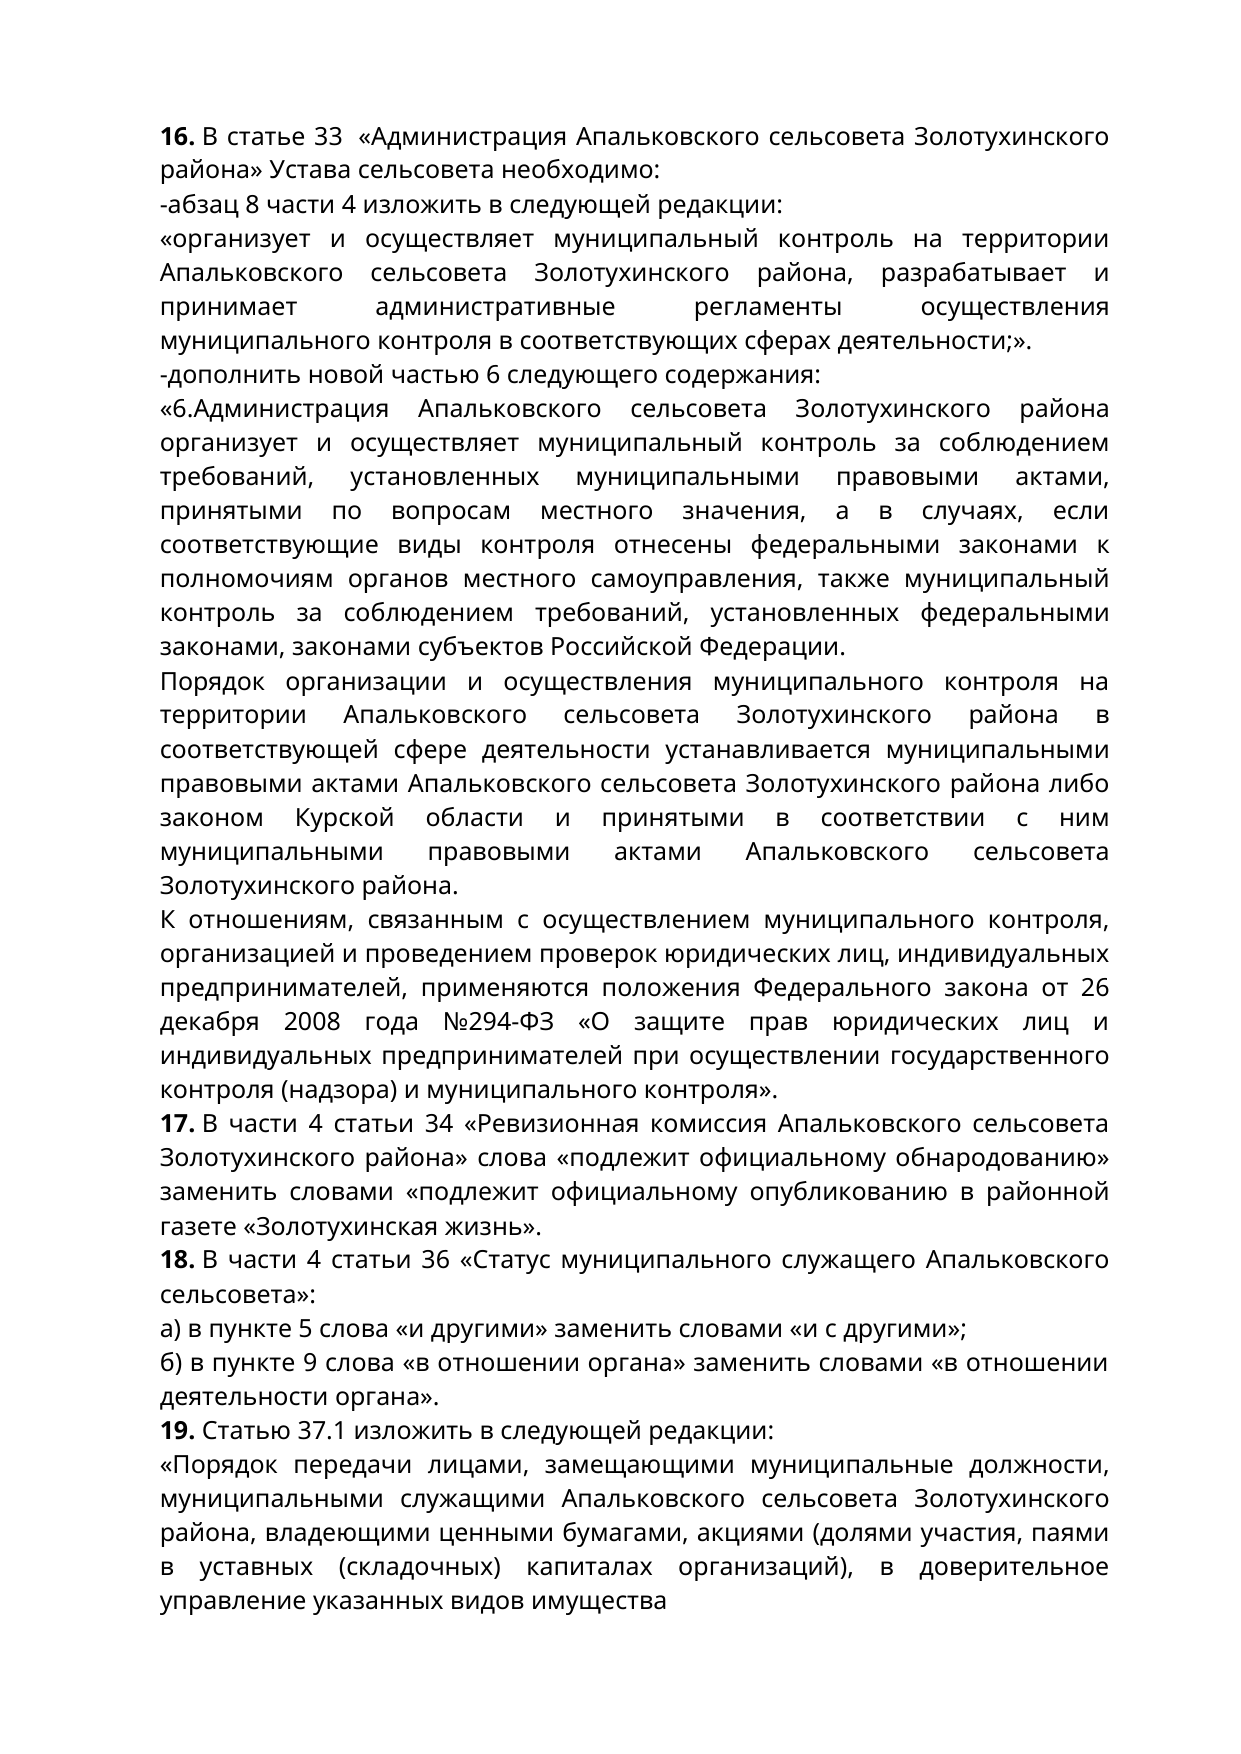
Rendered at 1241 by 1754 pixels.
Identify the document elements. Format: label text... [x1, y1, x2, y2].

text -абзац 8 части 4 изложить в следующей редакции: [159, 186, 1110, 220]
text 19. Статью 37.1 изложить в следующей редакции: [159, 1412, 1110, 1447]
text 18. В части 4 статьи 36 «Статус муниципального служащего Апальковского сельсовета»: [159, 1242, 1110, 1310]
text б) в пункте 9 слова «в отношении органа» заменить словами «в отношении деятельности органа». [159, 1344, 1110, 1412]
text -дополнить новой частью 6 следующего содержания: [159, 357, 1110, 391]
text «Порядок передачи лицами, замещающими муниципальные должности, муниципальными служащими Апальковского сельсовета Золотухинского района, владеющими ценными бумагами, акциями (долями участия, паями в уставных (складочных) капиталах организаций), в доверительное управление указанных видов имущества [159, 1447, 1110, 1617]
text а) в пункте 5 слова «и другими» заменить словами «и с другими»; [159, 1310, 1110, 1344]
text Порядок организации и осуществления муниципального контроля на территории Апальковского сельсовета Золотухинского района в соответствующей сфере деятельности устанавливается муниципальными правовыми актами Апальковского сельсовета Золотухинского района либо законом Курской области и принятыми в соответствии с ним муниципальными правовыми актами Апальковского сельсовета Золотухинского района. [159, 663, 1110, 902]
text 16. В статье 33 «Администрация Апальковского сельсовета Золотухинского района» Устава сельсовета необходимо: [159, 118, 1110, 186]
text «6.Администрация Апальковского сельсовета Золотухинского района организует и осуществляет муниципальный контроль за соблюдением требований, установленных муниципальными правовыми актами, принятыми по вопросам местного значения, а в случаях, если соответствующие виды контроля отнесены федеральными законами к полномочиям органов местного самоуправления, также муниципальный контроль за соблюдением требований, установленных федеральными законами, законами субъектов Российской Федерации. [159, 391, 1110, 663]
text К отношениям, связанным с осуществлением муниципального контроля, организацией и проведением проверок юридических лиц, индивидуальных предпринимателей, применяются положения Федерального закона от 26 декабря 2008 года №294-ФЗ «О защите прав юридических лиц и индивидуальных предпринимателей при осуществлении государственного контроля (надзора) и муниципального контроля». [159, 902, 1110, 1106]
text 17. В части 4 статьи 34 «Ревизионная комиссия Апальковского сельсовета Золотухинского района» слова «подлежит официальному обнародованию» заменить словами «подлежит официальному опубликованию в районной газете «Золотухинская жизнь». [159, 1106, 1110, 1242]
text «организует и осуществляет муниципальный контроль на территории Апальковского сельсовета Золотухинского района, разрабатывает и принимает административные регламенты осуществления муниципального контроля в соответствующих сферах деятельности;». [159, 220, 1110, 357]
